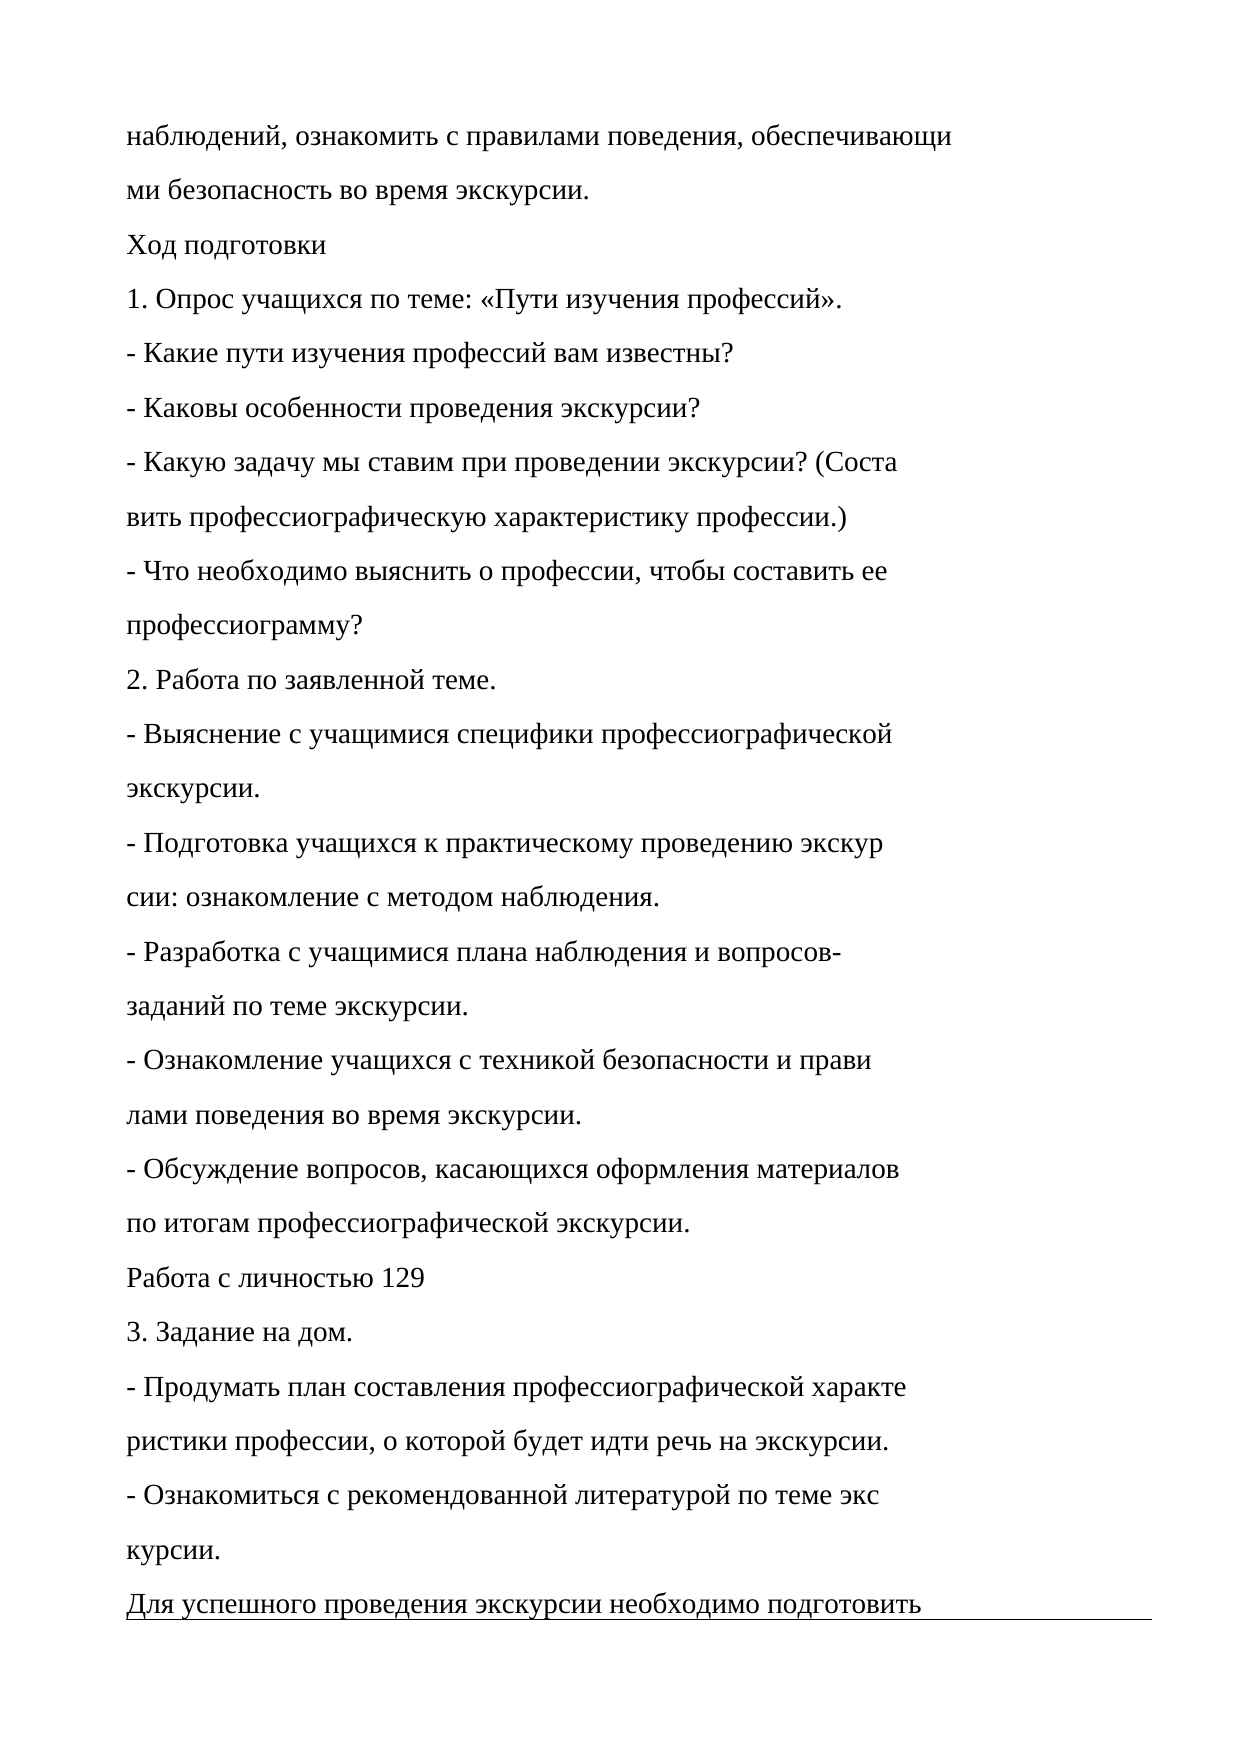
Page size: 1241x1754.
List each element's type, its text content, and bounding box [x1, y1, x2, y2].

text - Ознакомление учащихся с техникой безопасности и прави­ [126, 1042, 1152, 1076]
text - Обсуждение вопросов, касающихся оформления материалов [126, 1151, 1152, 1185]
text сии: ознакомление с методом наблюдения. [126, 879, 1152, 913]
text Ход подготовки [126, 227, 1152, 260]
text лами поведения во время экскурсии. [126, 1097, 1152, 1130]
text профессиограмму? [126, 607, 1152, 641]
text - Разработка с учащимися плана наблюдения и вопросов- [126, 934, 1152, 967]
text - Продумать план составления профессиографической характе­ [126, 1369, 1152, 1402]
text 1. Опрос учащихся по теме: «Пути изучения профессий». [126, 281, 1152, 315]
text - Ознакомиться с рекомендованной литературой по теме экс­ [126, 1477, 1152, 1511]
text наблюдений, ознакомить с правилами поведения, обеспечивающи­ [126, 118, 1152, 152]
text заданий по теме экскурсии. [126, 988, 1152, 1022]
text - Подготовка учащихся к практическому проведению экскур­ [126, 825, 1152, 858]
text ристики профессии, о которой будет идти речь на экскурсии. [126, 1423, 1152, 1457]
text - Какую задачу мы ставим при проведении экскурсии? (Соста­ [126, 444, 1152, 478]
text Для успешного проведения экскурсии необходимо подготовить [126, 1586, 1152, 1619]
text 3. Задание на дом. [126, 1314, 1152, 1348]
text по итогам профессиографической экскурсии. [126, 1206, 1152, 1239]
text Работа с личностью 129 [126, 1260, 1152, 1293]
text - Что необходимо выяснить о профессии, чтобы составить ее [126, 553, 1152, 587]
text ми безопасность во время экскурсии. [126, 172, 1152, 206]
text - Каковы особенности проведения экскурсии? [126, 390, 1152, 423]
text экскурсии. [126, 771, 1152, 804]
text - Выяснение с учащимися специфики профессиографической [126, 716, 1152, 750]
text курсии. [126, 1532, 1152, 1565]
text 2. Работа по заявленной теме. [126, 662, 1152, 695]
text вить профессиографическую характеристику профессии.) [126, 499, 1152, 532]
text - Какие пути изучения профессий вам известны? [126, 336, 1152, 369]
